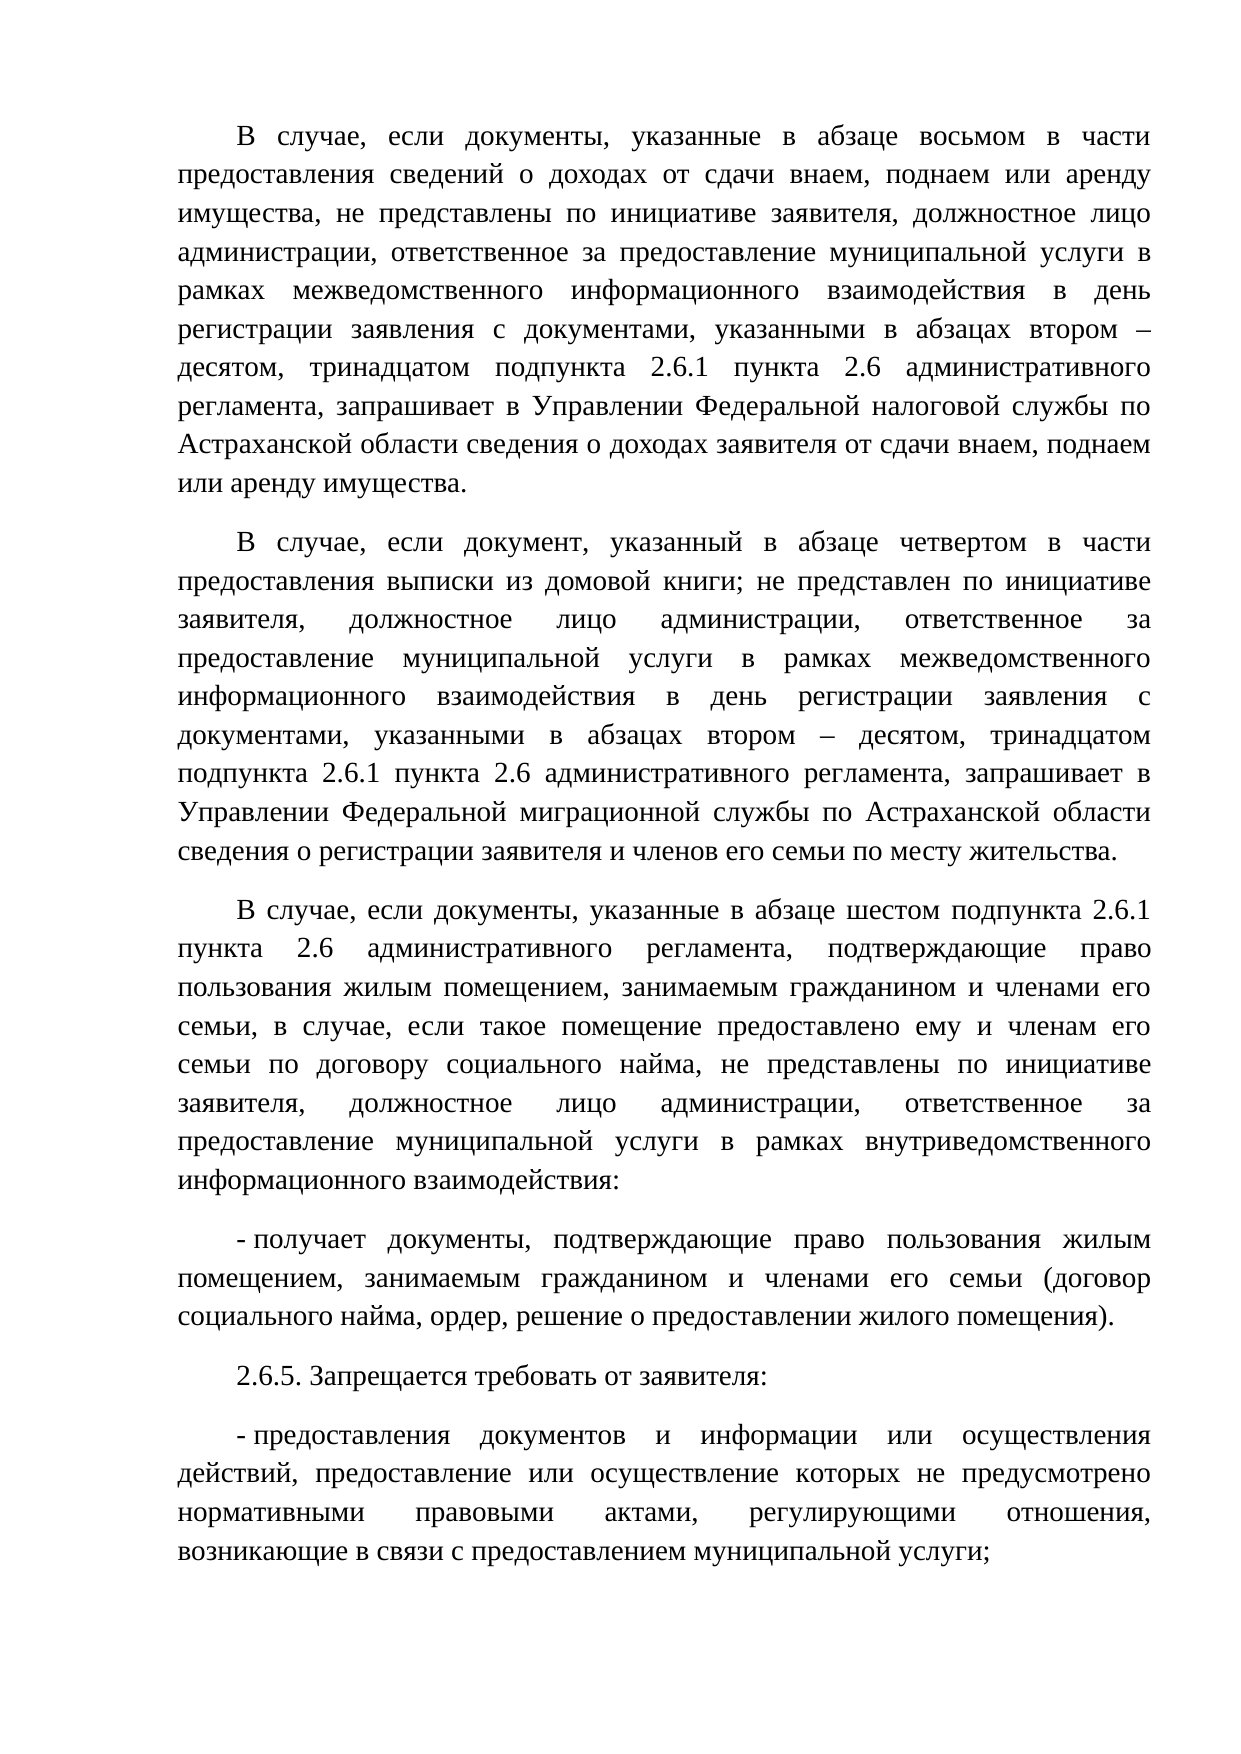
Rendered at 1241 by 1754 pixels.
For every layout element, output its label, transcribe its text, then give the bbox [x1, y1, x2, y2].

text - предоставления документов и информации или осуществления действий, предоставление или осуществление которых не предусмотрено нормативными правовыми актами, регулирующими отношения, возникающие в связи с предоставлением муниципальной услуги; [177, 1417, 1152, 1566]
text - получает документы, подтверждающие право пользования жилым помещением, занимаемым гражданином и членами его семьи (договор социального найма, ордер, решение о предоставлении жилого помещения). [177, 1221, 1152, 1332]
text 2.6.5. Запрещается требовать от заявителя: [177, 1358, 1152, 1391]
text В случае, если документы, указанные в абзаце шестом подпункта 2.6.1 пункта 2.6 административного регламента, подтверждающие право пользования жилым помещением, занимаемым гражданином и членами его семьи, в случае, если такое помещение предоставлено ему и членам его семьи по договору социального найма, не представлены по инициативе заявителя, должностное лицо администрации, ответственное за предоставление муниципальной услуги в рамках внутриведомственного информационного взаимодействия: [177, 892, 1152, 1195]
text В случае, если документ, указанный в абзаце четвертом в части предоставления выписки из домовой книги; не представлен по инициативе заявителя, должностное лицо администрации, ответственное за предоставление муниципальной услуги в рамках межведомственного информационного взаимодействия в день регистрации заявления с документами, указанными в абзацах втором – десятом, тринадцатом подпункта 2.6.1 пункта 2.6 административного регламента, запрашивает в Управлении Федеральной миграционной службы по Астраханской области сведения о регистрации заявителя и членов его семьи по месту жительства. [177, 524, 1152, 866]
text В случае, если документы, указанные в абзаце восьмом в части предоставления сведений о доходах от сдачи внаем, поднаем или аренду имущества, не представлены по инициативе заявителя, должностное лицо администрации, ответственное за предоставление муниципальной услуги в рамках межведомственного информационного взаимодействия в день регистрации заявления с документами, указанными в абзацах втором – десятом, тринадцатом подпункта 2.6.1 пункта 2.6 административного регламента, запрашивает в Управлении Федеральной налоговой службы по Астраханской области сведения о доходах заявителя от сдачи внаем, поднаем или аренду имущества. [177, 118, 1152, 498]
